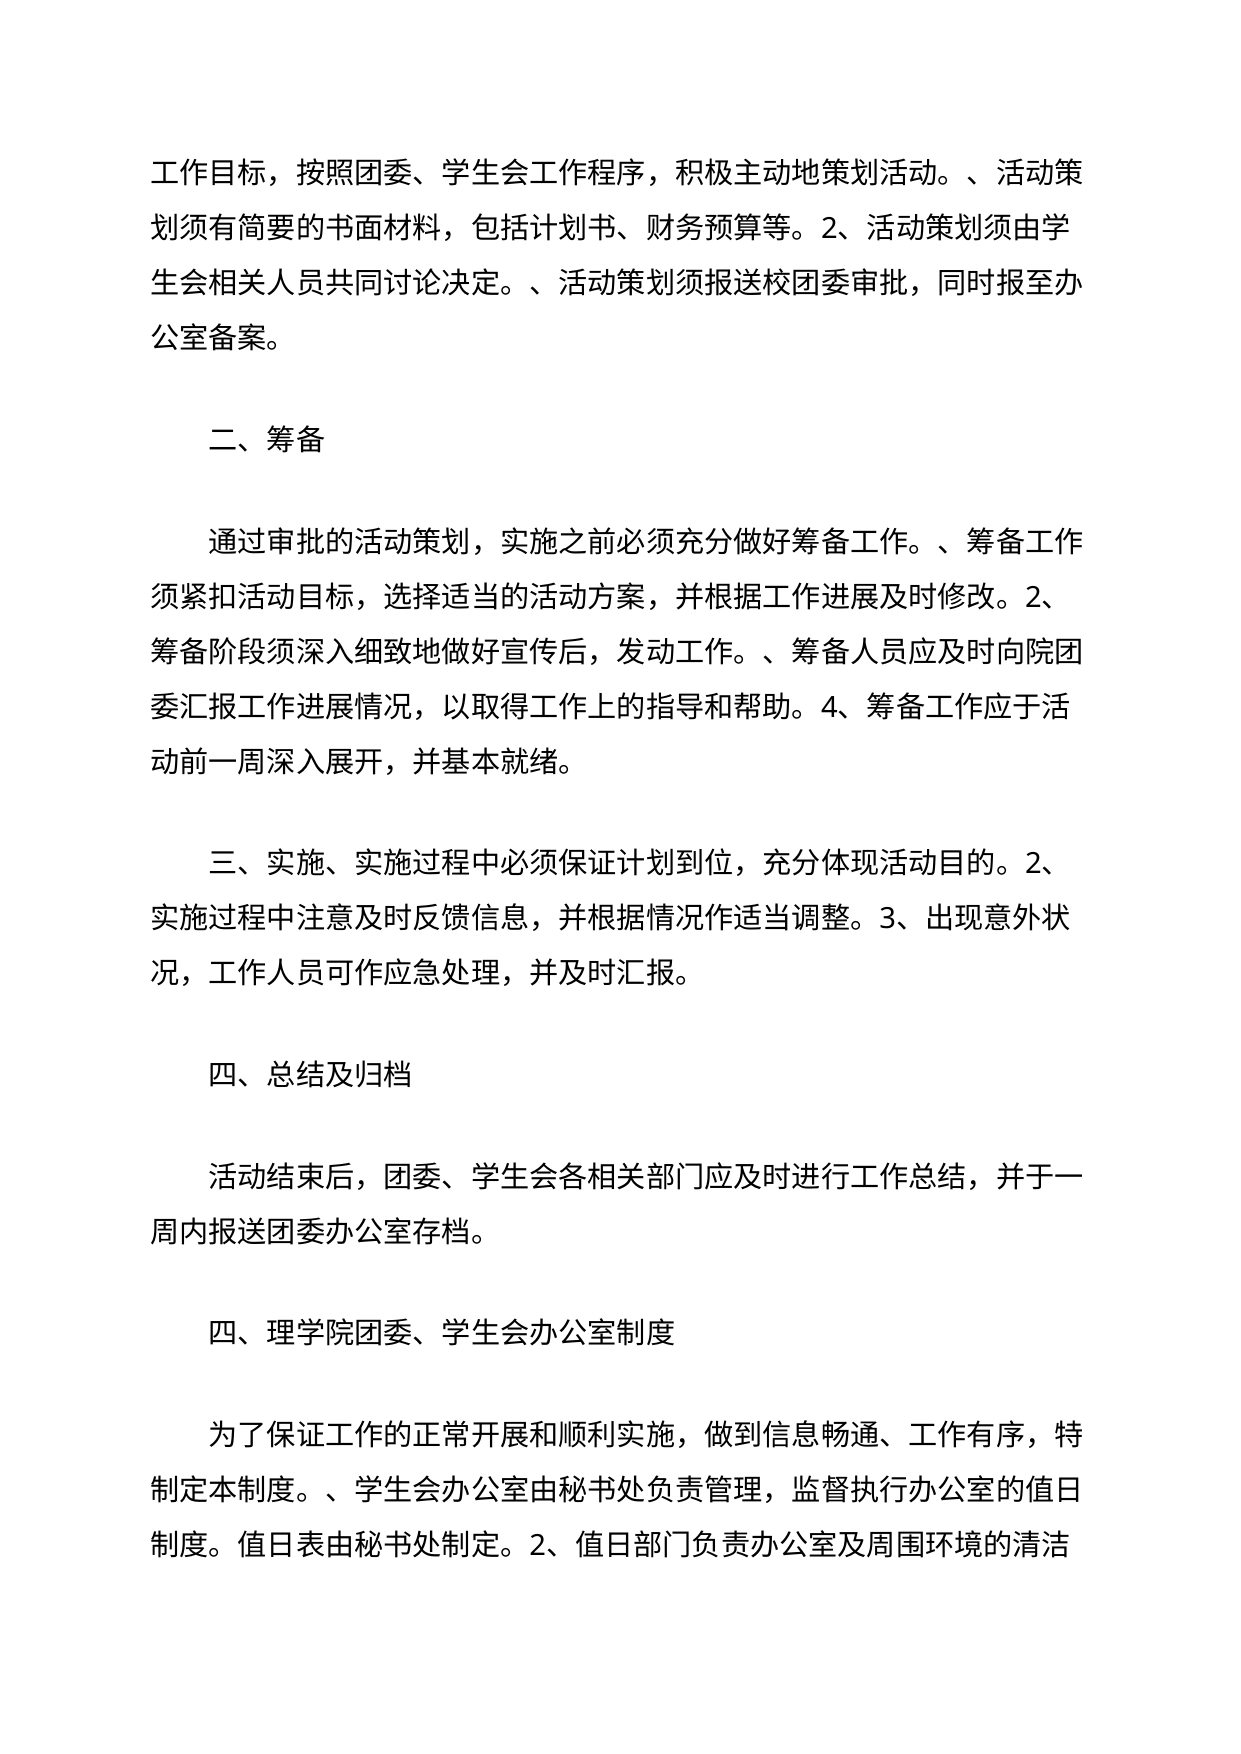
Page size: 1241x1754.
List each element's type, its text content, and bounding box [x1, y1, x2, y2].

text 活动结束后，团委、学生会各相关部门应及时进行工作总结，并于一周内报送团委办公室存档。 [150, 1153, 1090, 1251]
text 通过审批的活动策划，实施之前必须充分做好筹备工作。、筹备工作须紧扣活动目标，选择适当的活动方案，并根据工作进展及时修改。2、筹备阶段须深入细致地做好宣传后，发动工作。、筹备人员应及时向院团委汇报工作进展情况，以取得工作上的指导和帮助。4、筹备工作应于活动前一周深入展开，并基本就绪。 [150, 518, 1090, 780]
text 四、总结及归档 [150, 1052, 1090, 1094]
text 三、实施、实施过程中必须保证计划到位，充分体现活动目的。2、实施过程中注意及时反馈信息，并根据情况作适当调整。3、出现意外状况，工作人员可作应急处理，并及时汇报。 [150, 840, 1090, 992]
text 二、筹备 [150, 417, 1090, 459]
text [150, 150, 1090, 357]
text 四、理学院团委、学生会办公室制度 [150, 1310, 1090, 1352]
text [150, 1412, 1090, 1564]
